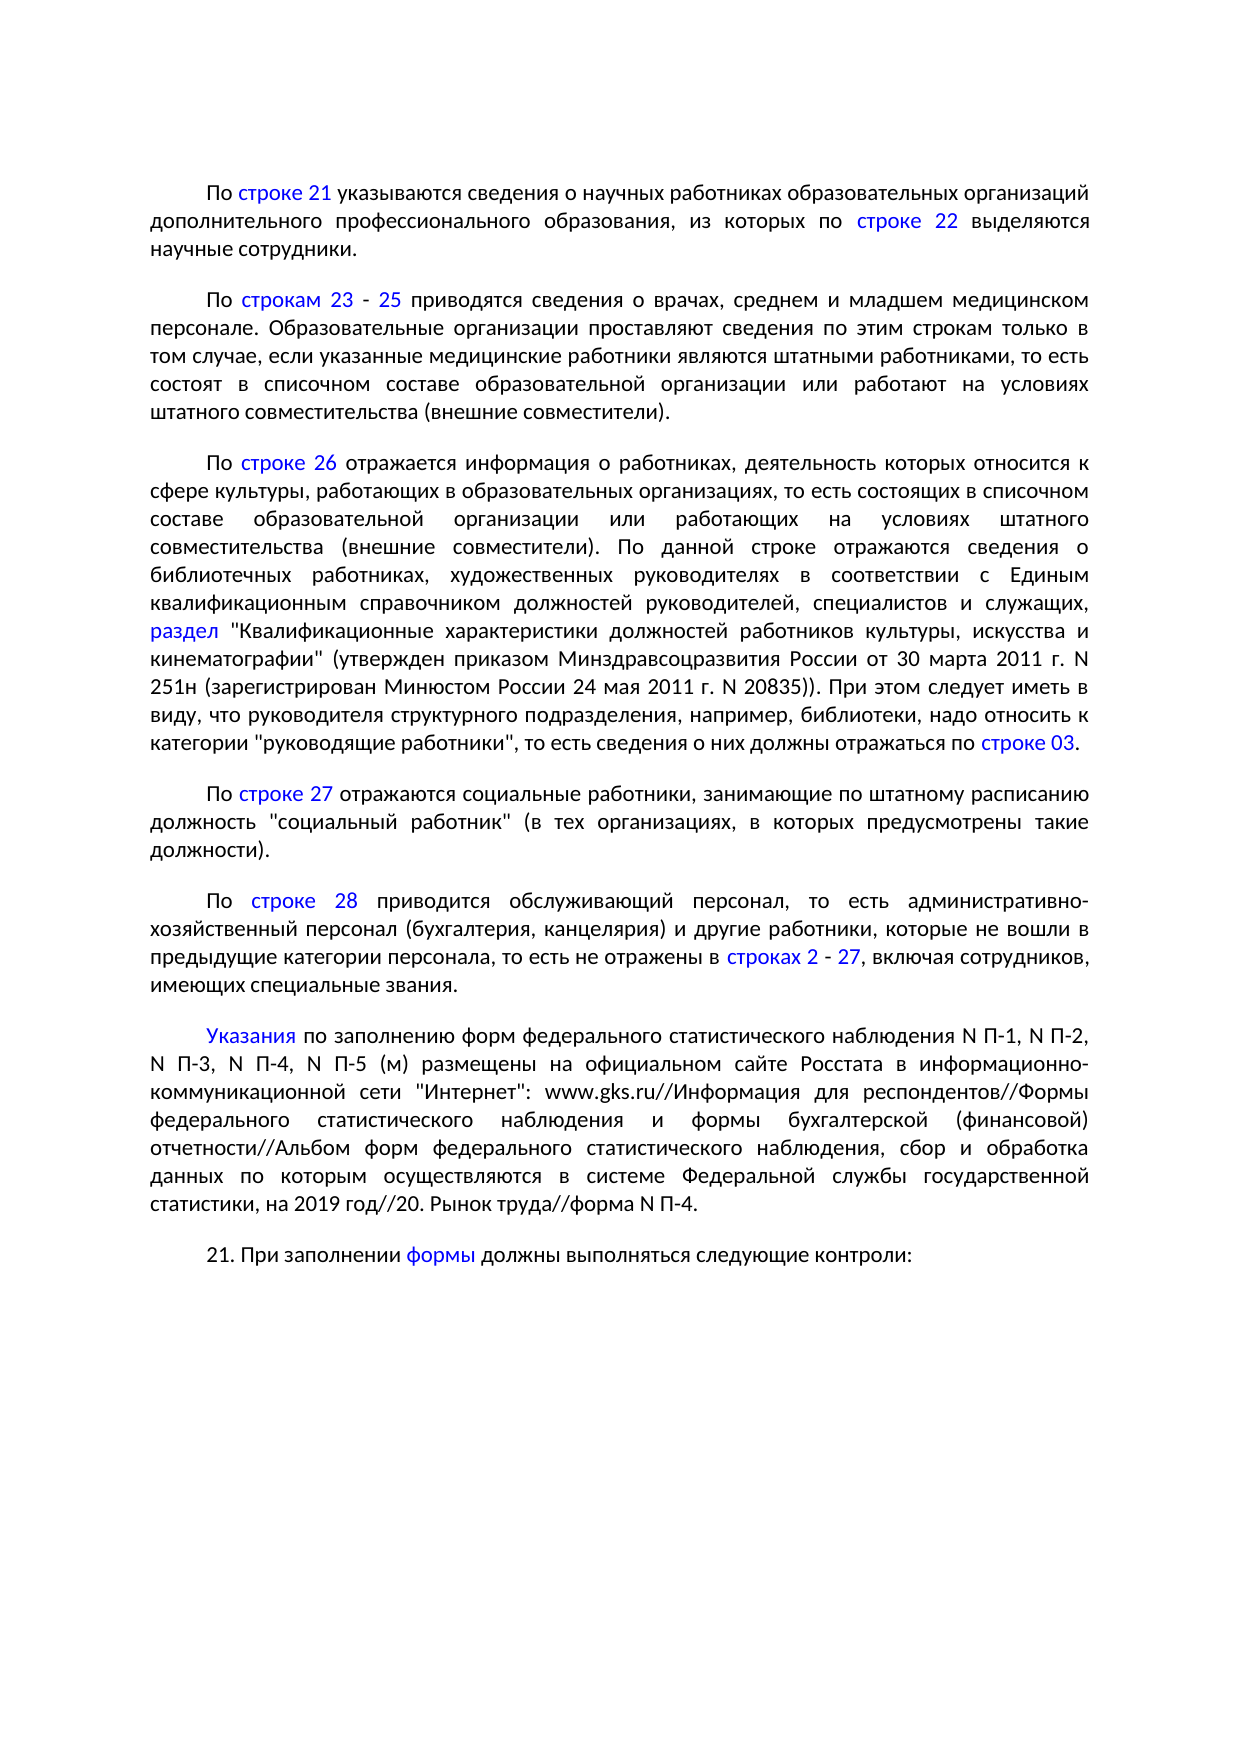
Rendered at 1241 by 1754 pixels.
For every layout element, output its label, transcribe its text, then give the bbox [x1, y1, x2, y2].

text По строке 28 приводится обслуживающий персонал, то есть административно-хозяйственный персонал (бухгалтерия, канцелярия) и другие работники, которые не вошли в предыдущие категории персонала, то есть не отражены в строках 2 - 27, включая сотрудников, имеющих специальные звания. [150, 886, 1090, 998]
text Указания по заполнению форм федерального статистического наблюдения N П-1, N П-2, N П-3, N П-4, N П-5 (м) размещены на официальном сайте Росстата в информационно-коммуникационной сети "Интернет": www.gks.ru//Информация для респондентов//Формы федерального статистического наблюдения и формы бухгалтерской (финансовой) отчетности//Альбом форм федерального статистического наблюдения, сбор и обработка данных по которым осуществляются в системе Федеральной службы государственной статистики, на 2019 год//20. Рынок труда//форма N П-4. [150, 1021, 1090, 1217]
text По строке 26 отражается информация о работниках, деятельность которых относится к сфере культуры, работающих в образовательных организациях, то есть состоящих в списочном составе образовательной организации или работающих на условиях штатного совместительства (внешние совместители). По данной строке отражаются сведения о библиотечных работниках, художественных руководителях в соответствии с Единым квалификационным справочником должностей руководителей, специалистов и служащих, раздел "Квалификационные характеристики должностей работников культуры, искусства и кинематографии" (утвержден приказом Минздравсоцразвития России от 30 марта 2011 г. N 251н (зарегистрирован Минюстом России 24 мая 2011 г. N 20835)). При этом следует иметь в виду, что руководителя структурного подразделения, например, библиотеки, надо относить к категории "руководящие работники", то есть сведения о них должны отражаться по строке 03. [150, 448, 1090, 756]
text По строке 27 отражаются социальные работники, занимающие по штатному расписанию должность "социальный работник" (в тех организациях, в которых предусмотрены такие должности). [150, 779, 1090, 863]
text По строке 21 указываются сведения о научных работниках образовательных организаций дополнительного профессионального образования, из которых по строке 22 выделяются научные сотрудники. [150, 178, 1090, 262]
text По строкам 23 - 25 приводятся сведения о врачах, среднем и младшем медицинском персонале. Образовательные организации проставляют сведения по этим строкам только в том случае, если указанные медицинские работники являются штатными работниками, то есть состоят в списочном составе образовательной организации или работают на условиях штатного совместительства (внешние совместители). [150, 285, 1090, 425]
text 21. При заполнении формы должны выполняться следующие контроли: [150, 1240, 1090, 1268]
